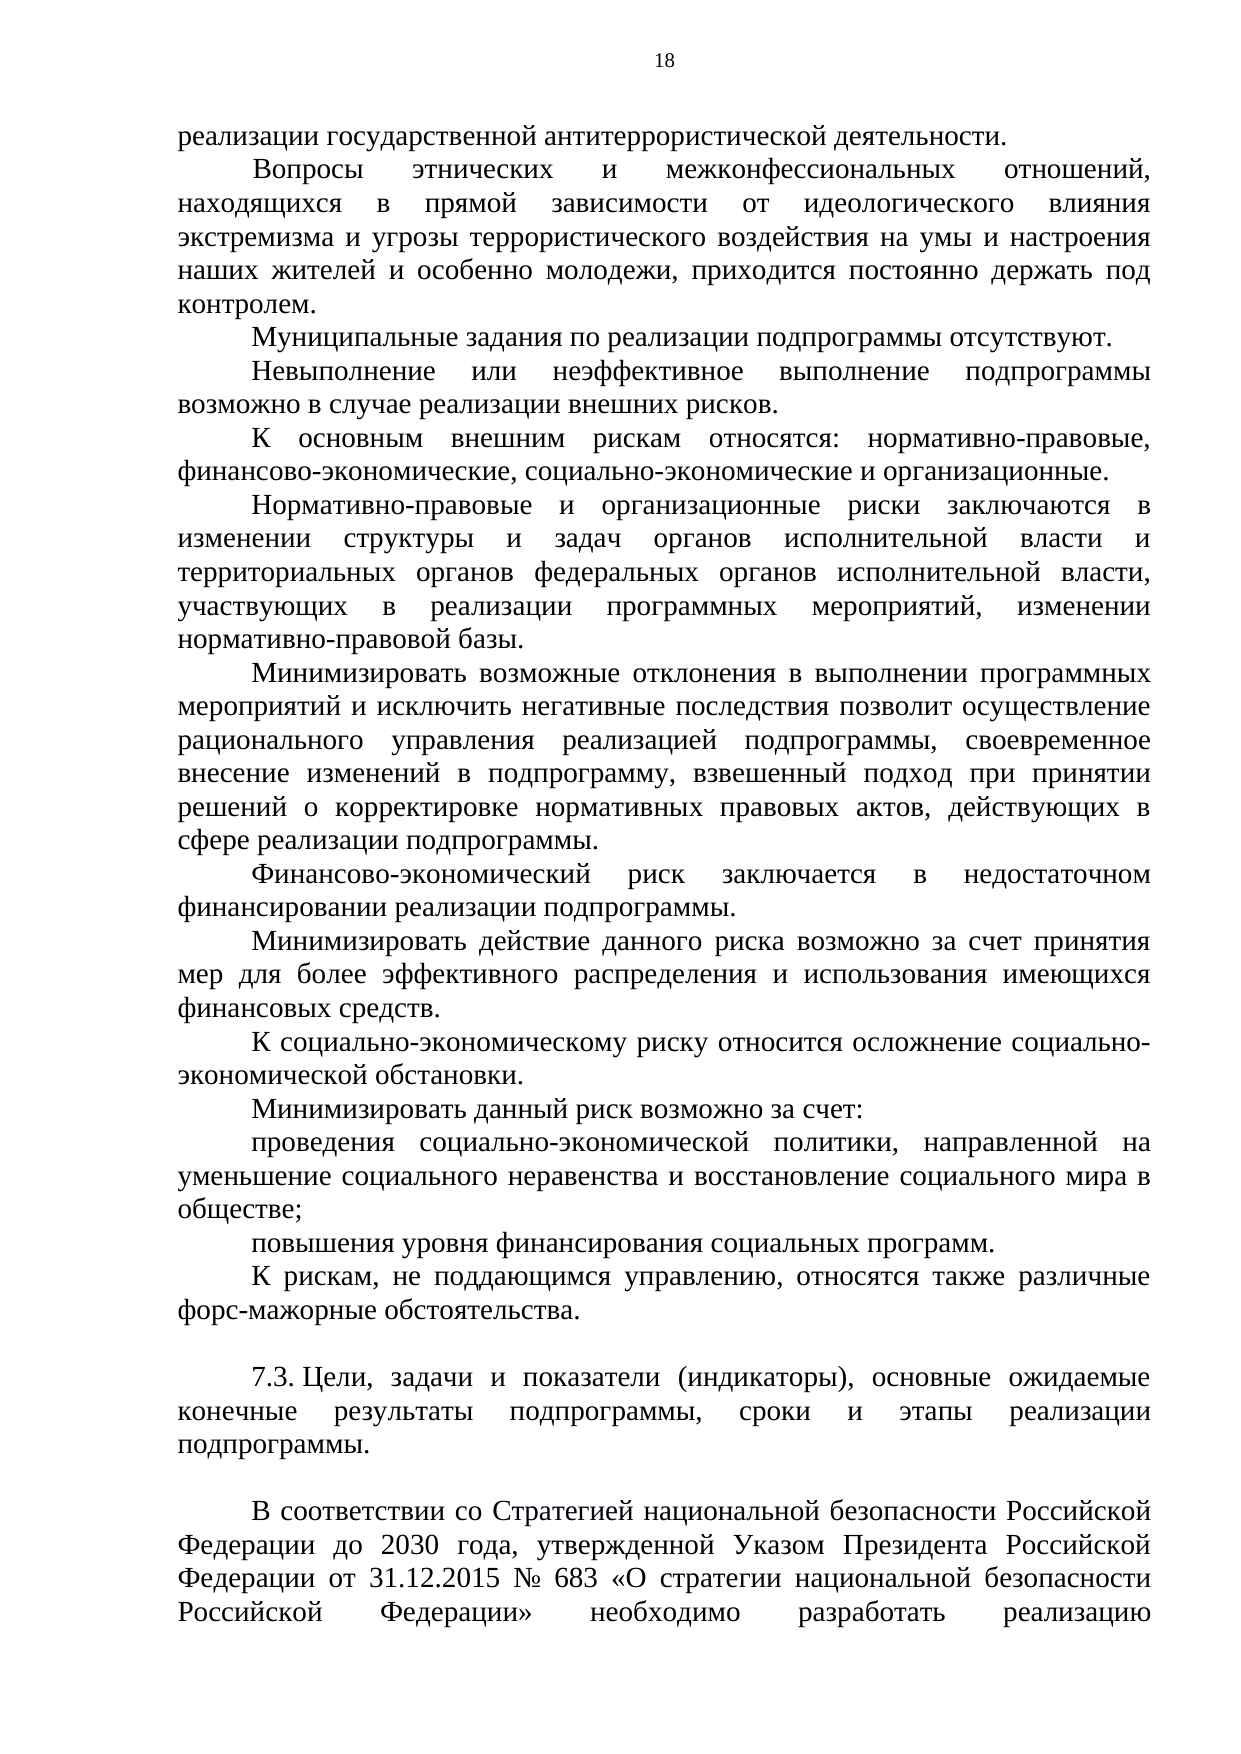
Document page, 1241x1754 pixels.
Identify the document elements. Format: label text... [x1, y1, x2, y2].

text повышения уровня финансирования социальных программ. [177, 1225, 1152, 1258]
text Минимизировать действие данного риска возможно за счет принятия мер для более эффективного распределения и использования имеющихся финансовых средств. [177, 923, 1152, 1024]
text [177, 1493, 1152, 1627]
text Минимизировать данный риск возможно за счет: [177, 1091, 1152, 1124]
text Минимизировать возможные отклонения в выполнении программных мероприятий и исключить негативные последствия позволит осуществление рационального управления реализацией подпрограммы, своевременное внесение изменений в подпрограмму, взвешенный подход при принятии решений о корректировке нормативных правовых актов, действующих в сфере реализации подпрограммы. [177, 655, 1152, 856]
text Невыполнение или неэффективное выполнение подпрограммы возможно в случае реализации внешних рисков. [177, 353, 1152, 420]
text К социально-экономическому риску относится осложнение социально-экономической обстановки. [177, 1024, 1152, 1091]
text Нормативно-правовые и организационные риски заключаются в изменении структуры и задач органов исполнительной власти и территориальных органов федеральных органов исполнительной власти, участвующих в реализации программных мероприятий, изменении нормативно-правовой базы. [177, 487, 1152, 655]
text проведения социально-экономической политики, направленной на уменьшение социального неравенства и восстановление социального мира в обществе; [177, 1124, 1152, 1225]
text Вопросы этнических и межконфессиональных отношений, находящихся в прямой зависимости от идеологического влияния экстремизма и угрозы террористического воздействия на умы и настроения наших жителей и особенно молодежи, приходится постоянно держать под контролем. [177, 152, 1152, 319]
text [177, 118, 1152, 152]
text Муниципальные задания по реализации подпрограммы отсутствуют. [177, 319, 1152, 353]
text К основным внешним рискам относятся: нормативно-правовые, финансово-экономические, социально-экономические и организационные. [177, 420, 1152, 487]
text К рискам, не поддающимся управлению, относятся также различные форс-мажорные обстоятельства. [177, 1258, 1152, 1326]
text 7.3. Цели, задачи и показатели (индикаторы), основные ожидаемые конечные результаты подпрограммы, сроки и этапы реализации подпрограммы. [177, 1359, 1152, 1460]
text Финансово-экономический риск заключается в недостаточном финансировании реализации подпрограммы. [177, 856, 1152, 923]
